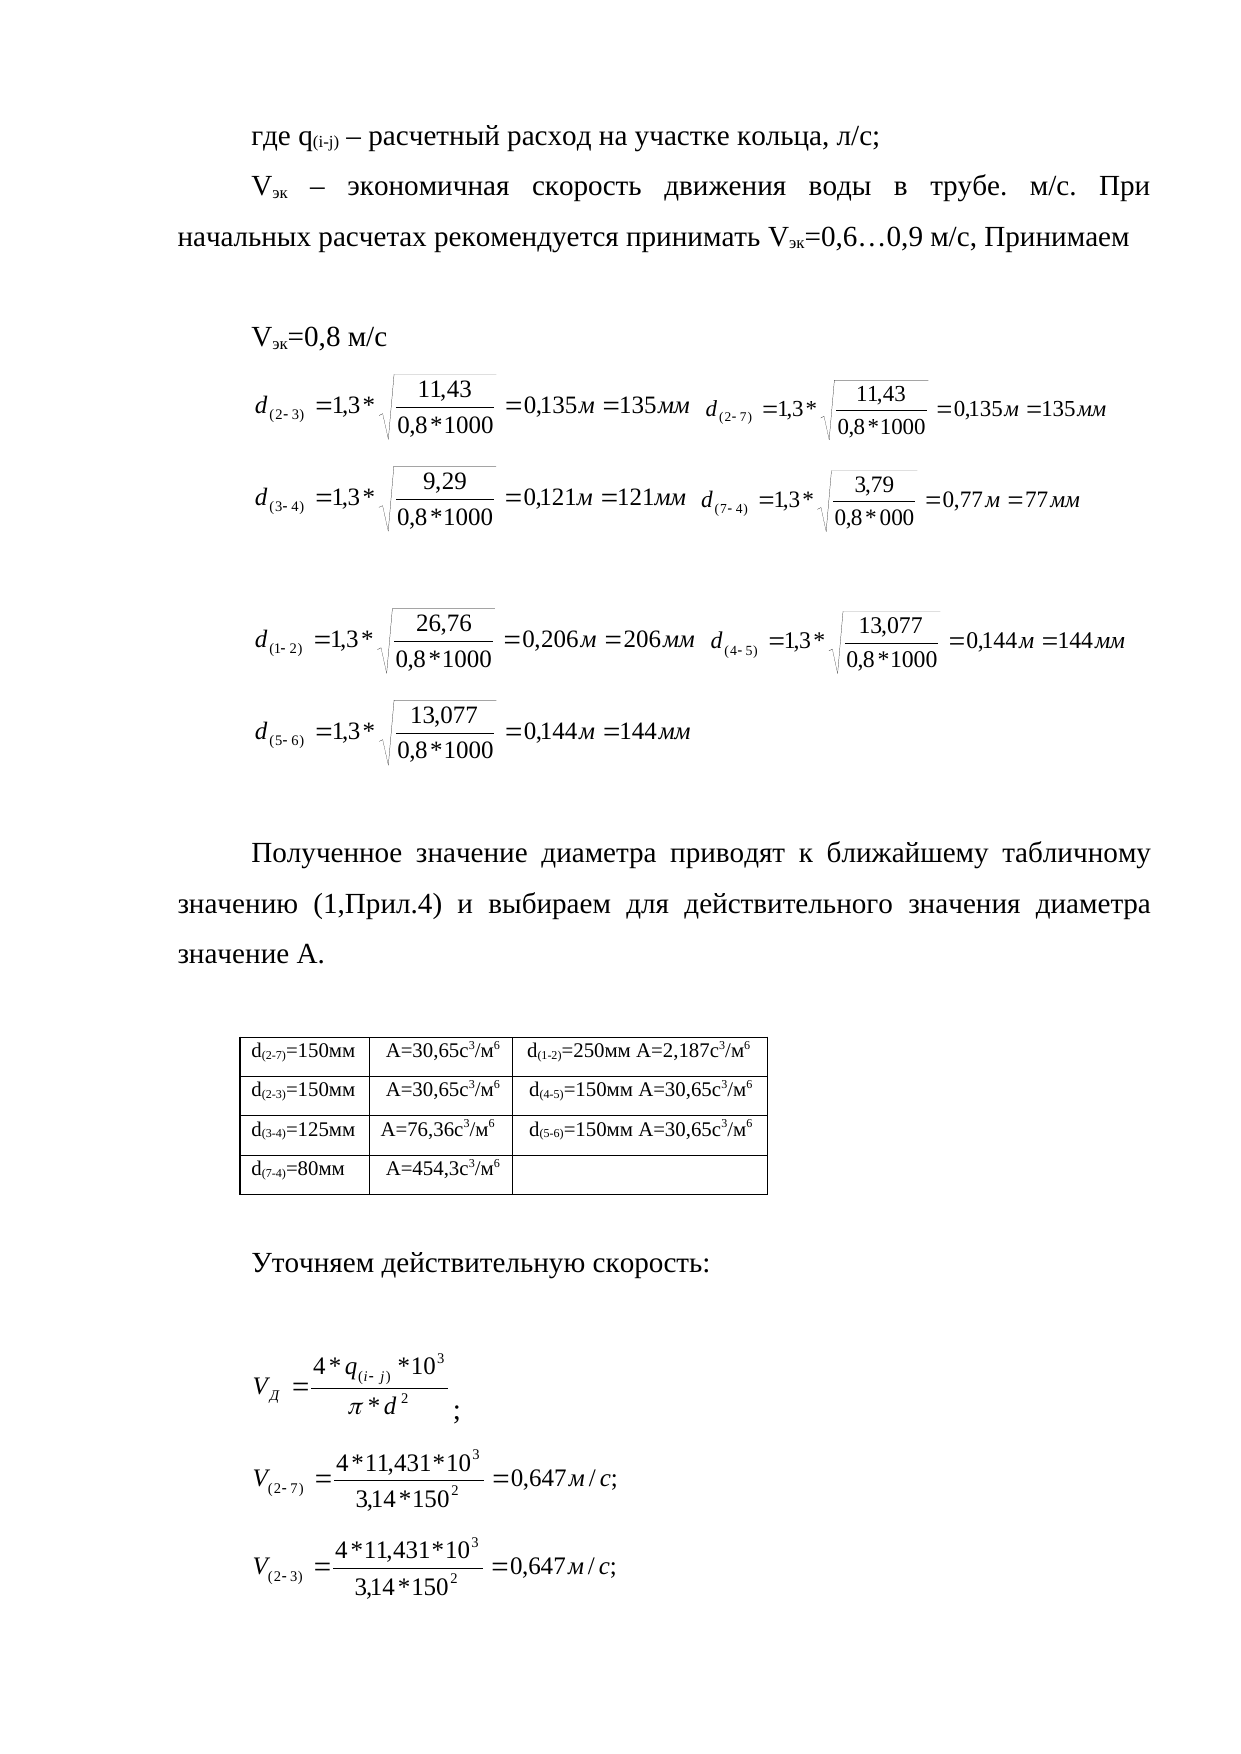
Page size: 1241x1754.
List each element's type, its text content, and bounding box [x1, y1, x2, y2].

table_cell d(4-5)=150мм А=30,65с3/м6 [513, 1077, 767, 1115]
text Vэк=0,8 м/с [177, 319, 1152, 353]
table_cell А=76,36с3/м6 [370, 1116, 512, 1155]
table_cell d(7-4)=80мм [241, 1156, 369, 1194]
table_cell d(2-3)=150мм [241, 1077, 369, 1115]
table_header А=30,65с3/м6 [370, 1038, 512, 1076]
text где q(i-j) – расчетный расход на участке кольца, л/с; [177, 118, 1152, 152]
text Полученное значение диаметра приводят к ближайшему табличному значению (1,Прил.4) и выбираем для действительного значения диаметра значение А. [177, 835, 1152, 969]
table_cell А=454,3с3/м6 [370, 1156, 512, 1194]
table_cell А=30,65с3/м6 [370, 1077, 512, 1115]
table_header d(2-7)=150мм [241, 1038, 369, 1076]
text Vэк – экономичная скорость движения воды в трубе. м/с. При начальных расчетах рекомендуется принимать Vэк=0,6…0,9 м/с, Принимаем [177, 168, 1152, 252]
table_cell d(3-4)=125мм [241, 1116, 369, 1155]
table_cell d(5-6)=150мм А=30,65с3/м6 [513, 1116, 767, 1155]
table_header d(1-2)=250мм А=2,187с3/м6 [513, 1038, 767, 1076]
text Уточняем действительную скорость: [177, 1246, 1152, 1279]
text ; [177, 1346, 1152, 1426]
table_cell [513, 1156, 767, 1194]
